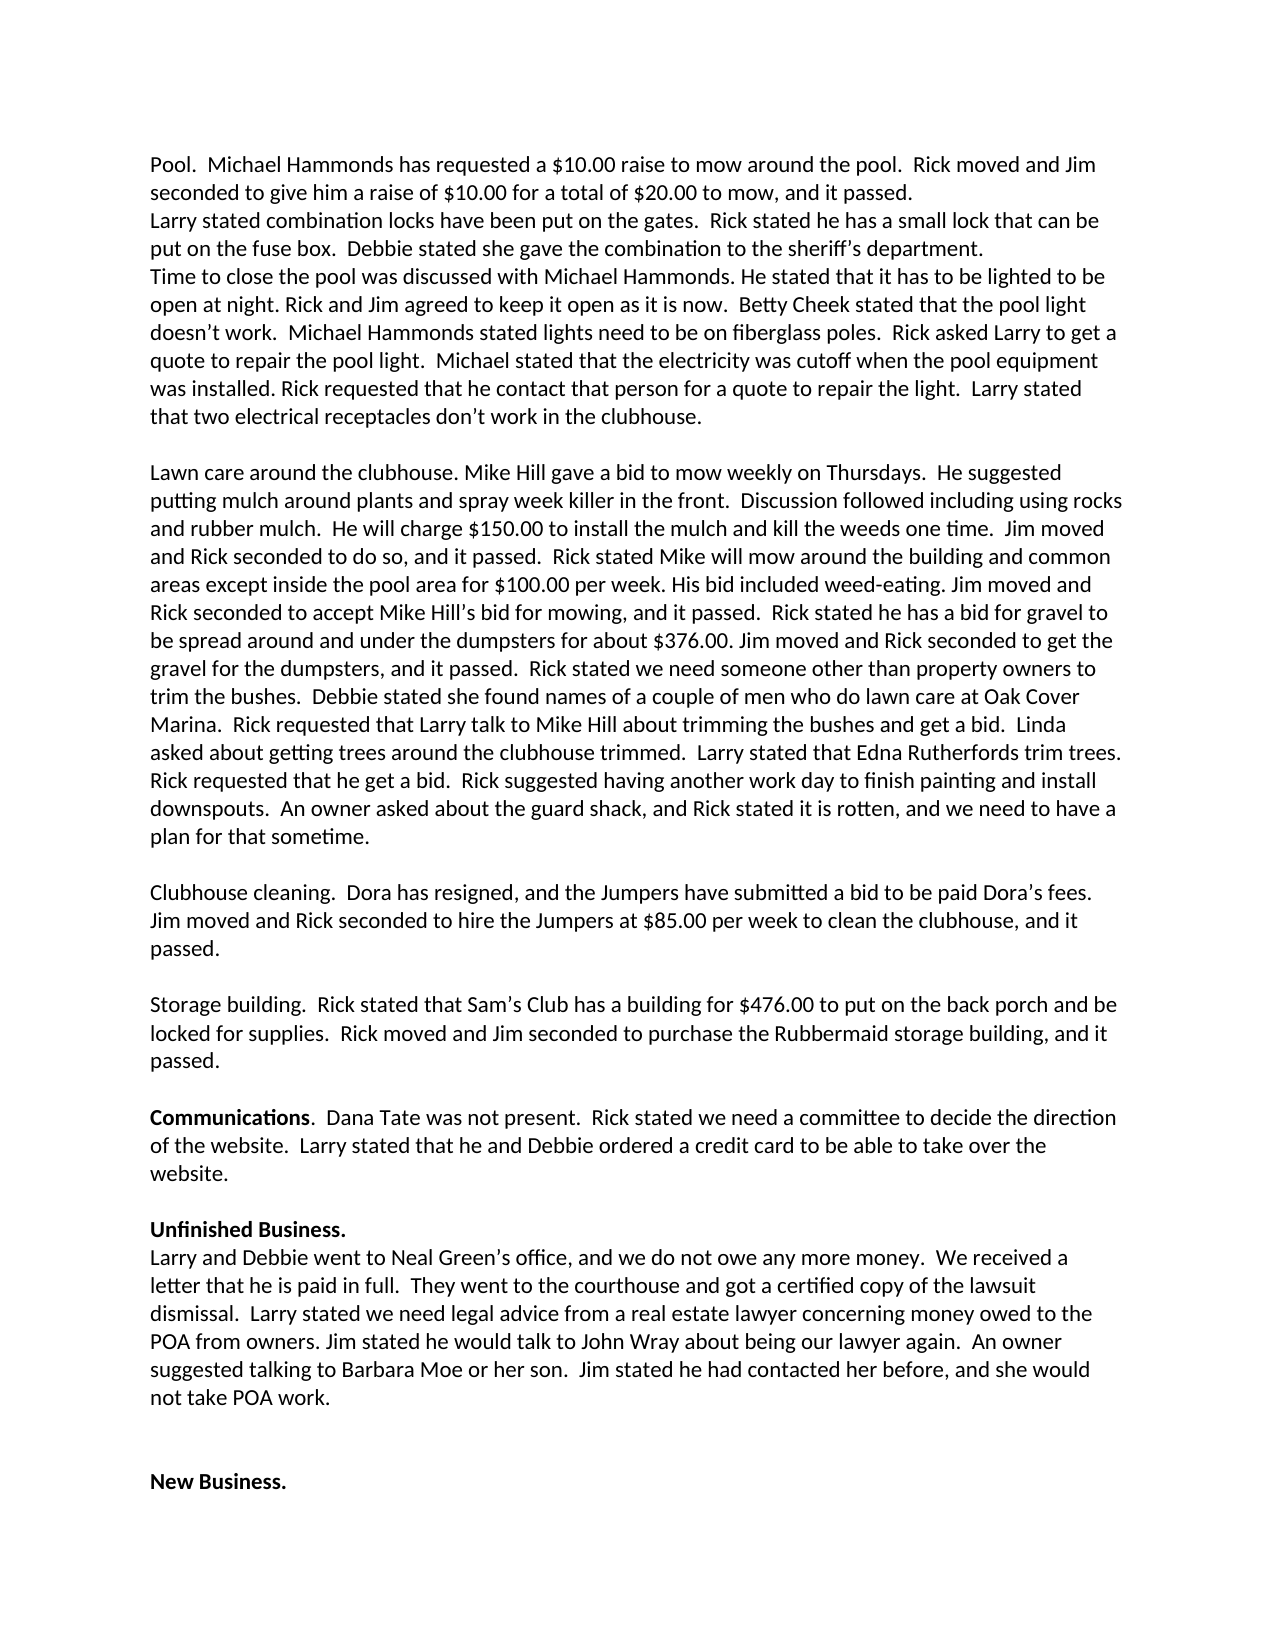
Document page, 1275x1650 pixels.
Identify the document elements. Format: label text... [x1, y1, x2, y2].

text Storage building. Rick stated that Sam’s Club has a building for $476.00 to put on the back porch and be locked for supplies. Rick moved and Jim seconded to purchase the Rubbermaid storage building, and it passed. [150, 991, 1125, 1075]
text Pool. Michael Hammonds has requested a $10.00 raise to mow around the pool. Rick moved and Jim seconded to give him a raise of $10.00 for a total of $20.00 to mow, and it passed. [150, 150, 1125, 206]
text Lawn care around the clubhouse. Mike Hill gave a bid to mow weekly on Thursdays. He suggested putting mulch around plants and spray week killer in the front. Discussion followed including using rocks and rubber mulch. He will charge $150.00 to install the mulch and kill the weeds one time. Jim moved and Rick seconded to do so, and it passed. Rick stated Mike will mow around the building and common areas except inside the pool area for $100.00 per week. His bid included weed-eating. Jim moved and Rick seconded to accept Mike Hill’s bid for mowing, and it passed. Rick stated he has a bid for gravel to be spread around and under the dumpsters for about $376.00. Jim moved and Rick seconded to get the gravel for the dumpsters, and it passed. Rick stated we need someone other than property owners to trim the bushes. Debbie stated she found names of a couple of men who do lawn care at Oak Cover Marina. Rick requested that Larry talk to Mike Hill about trimming the bushes and get a bid. Linda asked about getting trees around the clubhouse trimmed. Larry stated that Edna Rutherfords trim trees. Rick requested that he get a bid. Rick suggested having another work day to finish painting and install downspouts. An owner asked about the guard shack, and Rick stated it is rotten, and we need to have a plan for that sometime. [150, 458, 1125, 851]
text New Business. [150, 1467, 1125, 1495]
text Larry and Debbie went to Neal Green’s office, and we do not owe any more money. We received a letter that he is paid in full. They went to the courthouse and got a certified copy of the lawsuit dismissal. Larry stated we need legal advice from a real estate lawyer concerning money owed to the POA from owners. Jim stated he would talk to John Wray about being our lawyer again. An owner suggested talking to Barbara Moe or her son. Jim stated he had contacted her before, and she would not take POA work. [150, 1243, 1125, 1411]
text Clubhouse cleaning. Dora has resigned, and the Jumpers have submitted a bid to be paid Dora’s fees. Jim moved and Rick seconded to hire the Jumpers at $85.00 per week to clean the clubhouse, and it passed. [150, 878, 1125, 963]
text Time to close the pool was discussed with Michael Hammonds. He stated that it has to be lighted to be open at night. Rick and Jim agreed to keep it open as it is now. Betty Cheek stated that the pool light doesn’t work. Michael Hammonds stated lights need to be on fiberglass poles. Rick asked Larry to get a quote to repair the pool light. Michael stated that the electricity was cutoff when the pool equipment was installed. Rick requested that he contact that person for a quote to repair the light. Larry stated that two electrical receptacles don’t work in the clubhouse. [150, 262, 1125, 430]
text Larry stated combination locks have been put on the gates. Rick stated he has a small lock that can be put on the fuse box. Debbie stated she gave the combination to the sheriff’s department. [150, 206, 1125, 262]
text Unfinished Business. [150, 1215, 1125, 1243]
text Communications. Dana Tate was not present. Rick stated we need a committee to decide the direction of the website. Larry stated that he and Debbie ordered a credit card to be able to take over the website. [150, 1103, 1125, 1187]
